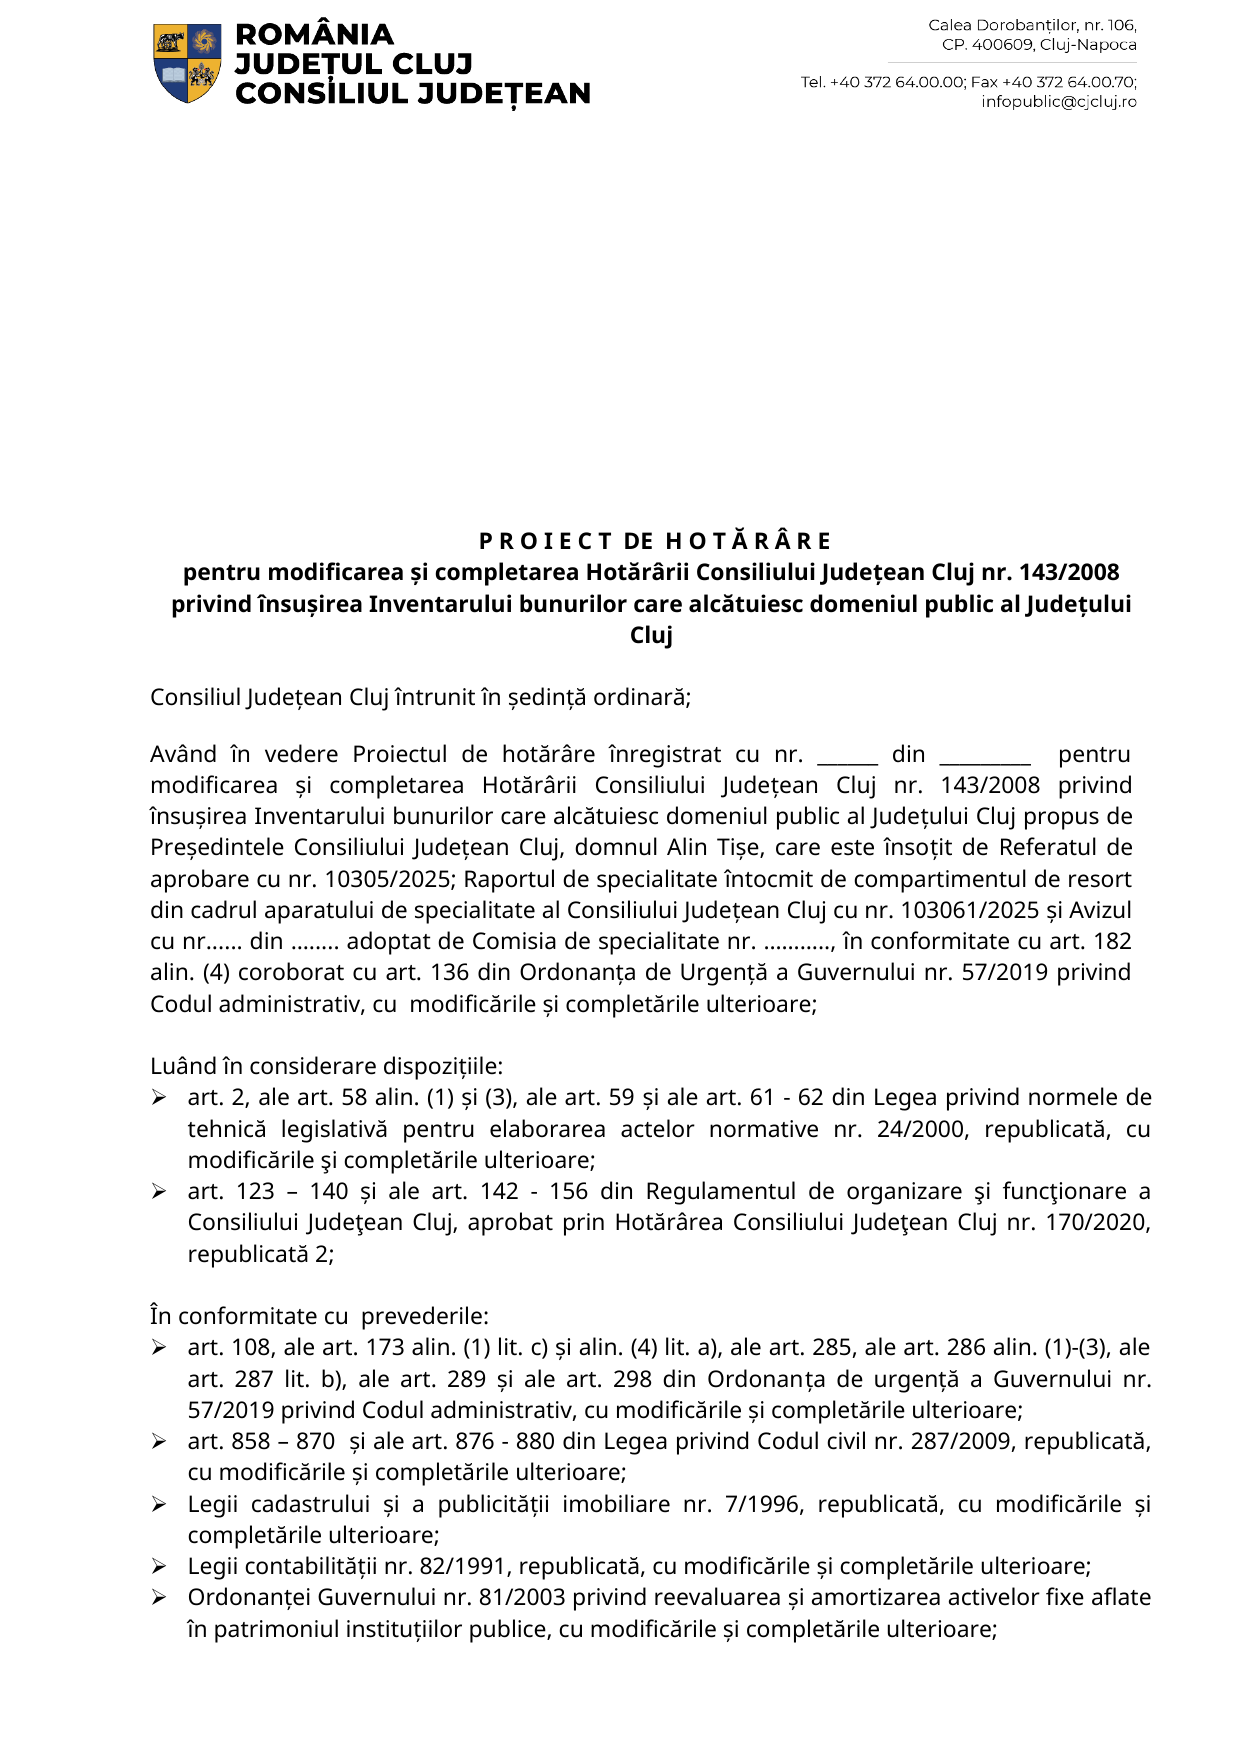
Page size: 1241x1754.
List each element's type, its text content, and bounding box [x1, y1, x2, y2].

list Legii cadastrului şi a publicităţii imobiliare nr. 7/1996, republicată, cu modificările și completările ulterioare; [150, 1487, 1153, 1550]
picture [153, 17, 590, 111]
text Consiliul Judeţean Cluj întrunit în şedinţă ordinară; [150, 681, 1153, 712]
list art. 108, ale art. 173 alin. (1) lit. c) și alin. (4) lit. a), ale art. 285, ale art. 286 alin. (1)-(3), ale art. 287 lit. b), ale art. 289 și ale art. 298 din Ordonanța de urgență a Guvernului nr. 57/2019 privind Codul administrativ, cu modificările și completările ulterioare; [150, 1331, 1153, 1425]
list art. 858 – 870 și ale art. 876 - 880 din Legea privind Codul civil nr. 287/2009, republicată, cu modificările şi completările ulterioare; [150, 1425, 1153, 1487]
text În conformitate cu prevederile: [150, 1300, 1153, 1331]
list art. 2, ale art. 58 alin. (1) și (3), ale art. 59 și ale art. 61 - 62 din Legea privind normele de tehnică legislativă pentru elaborarea actelor normative nr. 24/2000, republicată, cu modificările şi completările ulterioare; [150, 1081, 1153, 1175]
list Legii contabilităţii nr. 82/1991, republicată, cu modificările şi completările ulterioare; [150, 1550, 1153, 1581]
list art. 123 – 140 și ale art. 142 - 156 din Regulamentul de organizare şi funcţionare a Consiliului Judeţean Cluj, aprobat prin Hotărârea Consiliului Judeţean Cluj nr. 170/2020, republicată 2; [150, 1175, 1153, 1269]
list Ordonanței Guvernului nr. 81/2003 privind reevaluarea și amortizarea activelor fixe aflate în patrimoniul instituțiilor publice, cu modificările și completările ulterioare; [150, 1581, 1153, 1644]
text Luând în considerare dispozițiile: [150, 1050, 1153, 1081]
text pentru modificarea și completarea Hotărârii Consiliului Judeţean Cluj nr. 143/2008 privind însuşirea Inventarului bunurilor care alcătuiesc domeniul public al Judeţului Cluj [150, 556, 1153, 650]
text Având în vedere Proiectul de hotărâre înregistrat cu nr. ______ din _________ pentru modificarea și completarea Hotărârii Consiliului Judeţean Cluj nr. 143/2008 privind însuşirea Inventarului bunurilor care alcătuiesc domeniul public al Judeţului Cluj propus de Președintele Consiliului Județean Cluj, domnul Alin Tișe, care este însoţit de Referatul de aprobare cu nr. 10305/2025; Raportul de specialitate întocmit de compartimentul de resort din cadrul aparatului de specialitate al Consiliului Judeţean Cluj cu nr. 103061/2025 şi Avizul cu nr...... din …..... adoptat de Comisia de specialitate nr. ……….., în conformitate cu art. 182 alin. (4) coroborat cu art. 136 din Ordonanța de Urgență a Guvernului nr. 57/2019 privind Codul administrativ, cu modificările și completările ulterioare; [150, 737, 1133, 1019]
text P R O I E C T DE H O T Ă R Â R E [150, 525, 1153, 556]
picture [801, 17, 1137, 111]
